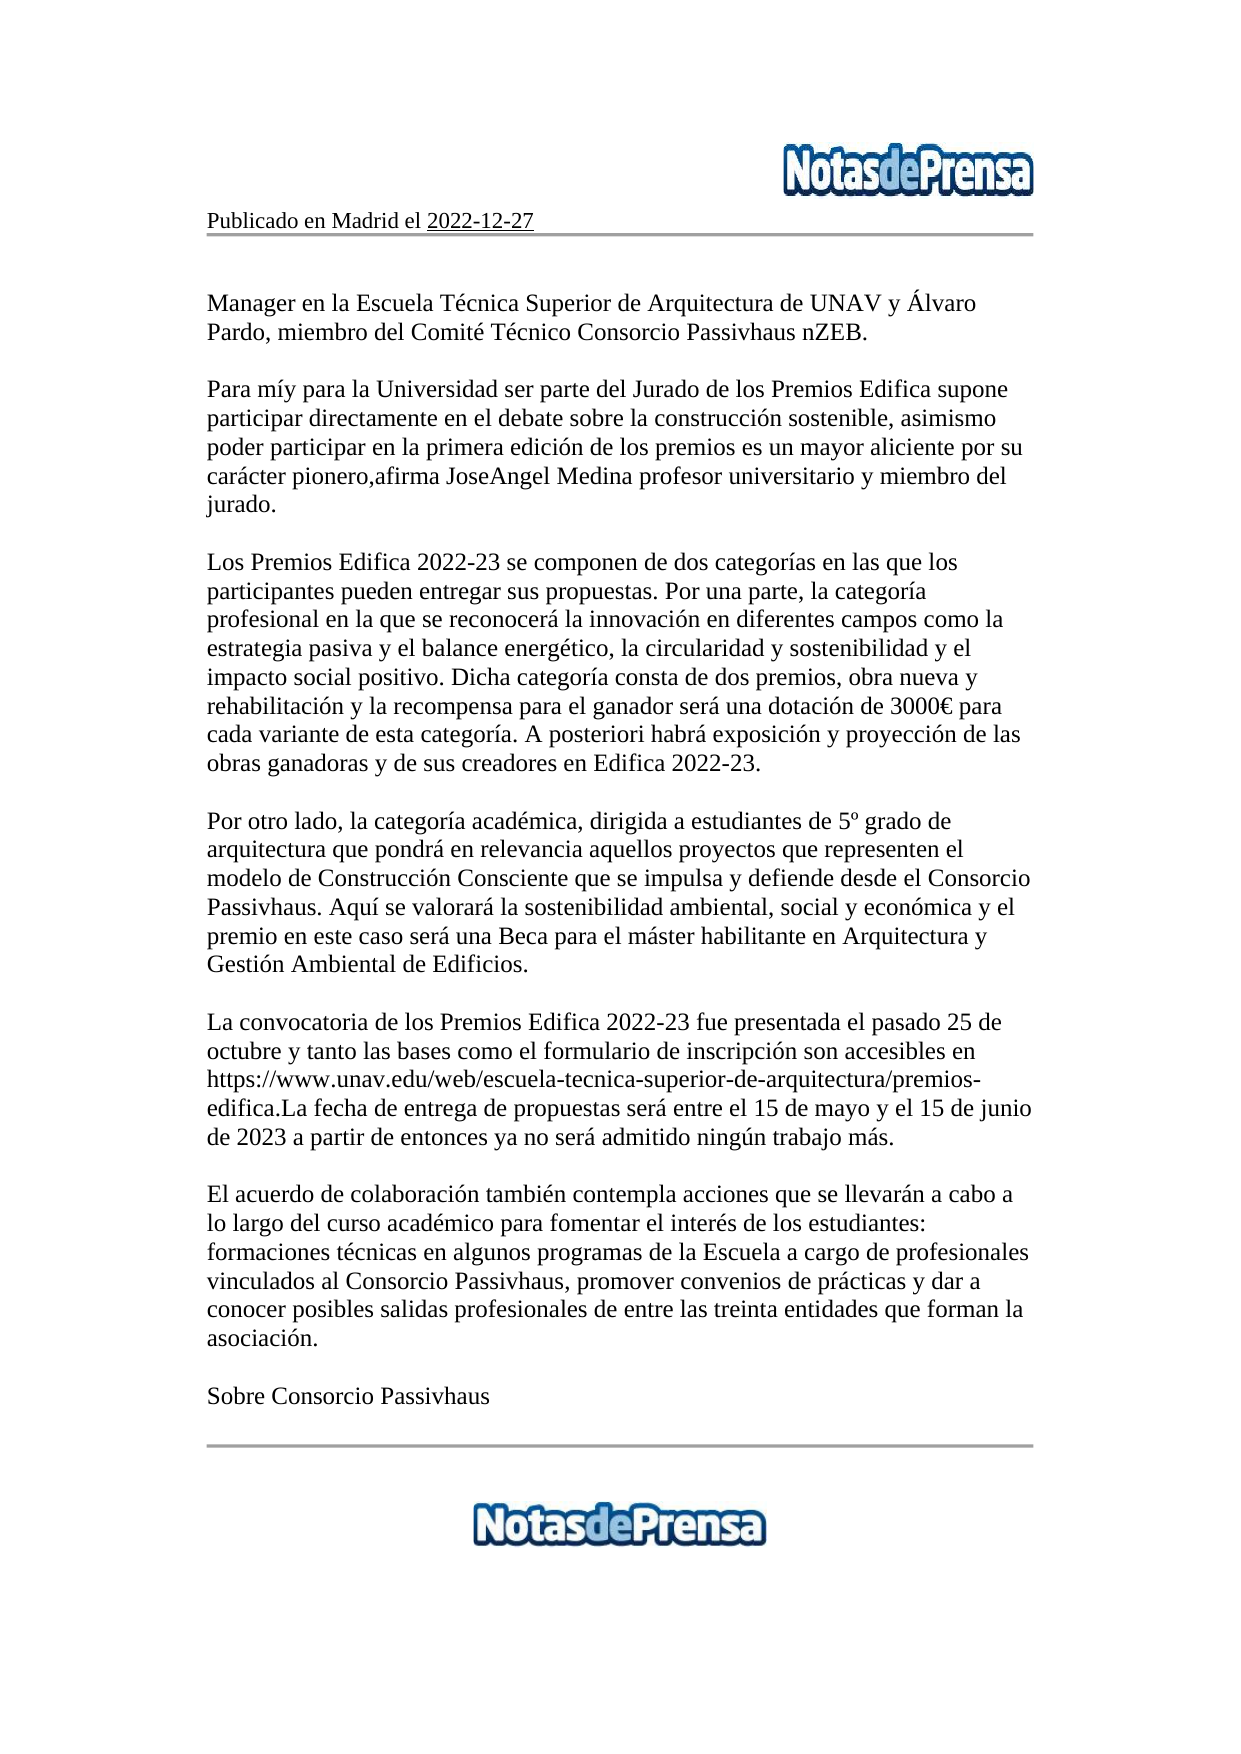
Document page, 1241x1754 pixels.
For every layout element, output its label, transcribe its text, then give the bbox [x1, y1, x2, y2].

picture [783, 142, 1034, 199]
picture [473, 1501, 767, 1548]
